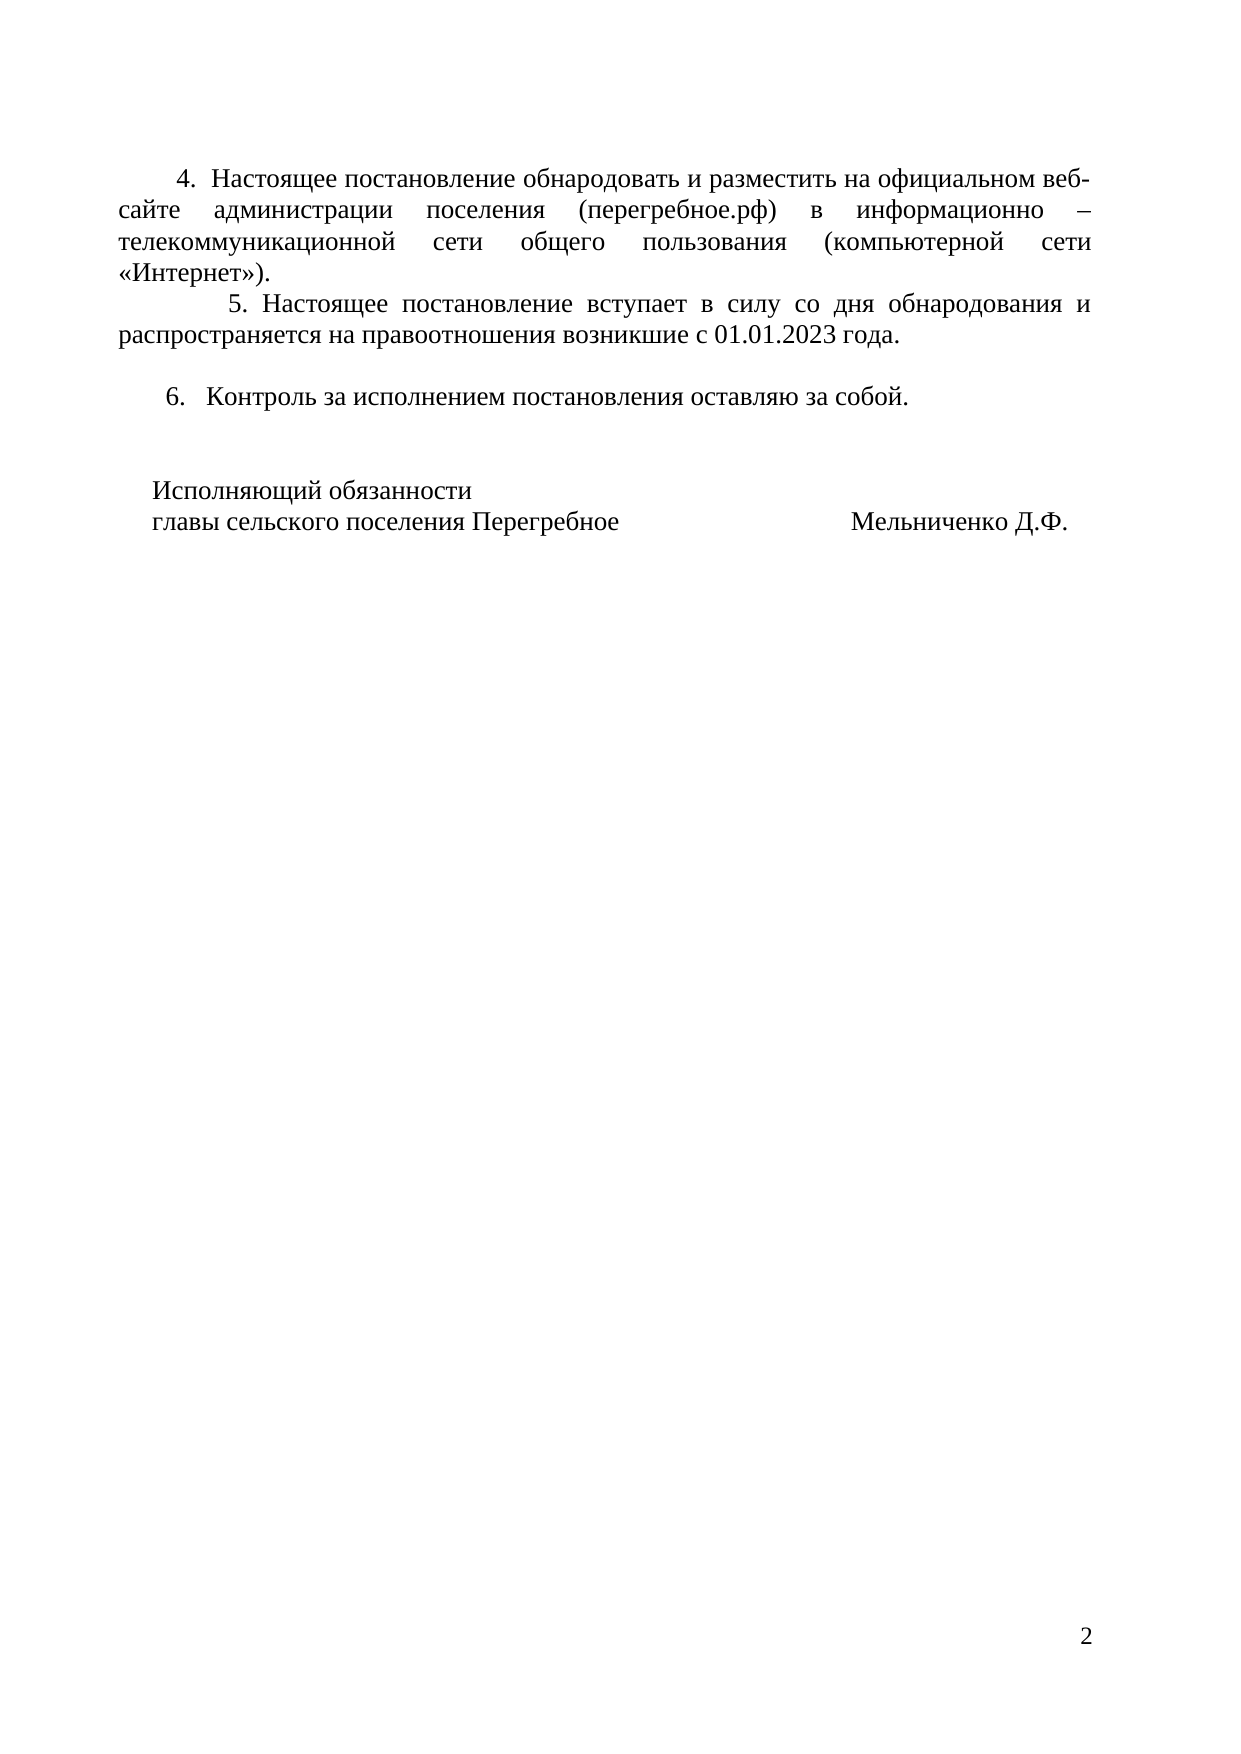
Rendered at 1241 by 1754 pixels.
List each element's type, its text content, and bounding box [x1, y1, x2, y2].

text 6. Контроль за исполнением постановления оставляю за собой. [118, 380, 1092, 412]
text Исполняющий обязанности [118, 474, 1092, 505]
text 5. Настоящее постановление вступает в силу со дня обнародования и распространяется на правоотношения возникшие с 01.01.2023 года. [118, 287, 1092, 349]
text главы сельского поселения Перегребное Мельниченко Д.Ф. [118, 505, 1092, 536]
text 4. Настоящее постановление обнародовать и разместить на официальном веб-сайте администрации поселения (перегребное.рф) в информационно – телекоммуникационной сети общего пользования (компьютерной сети «Интернет»). [118, 162, 1092, 287]
